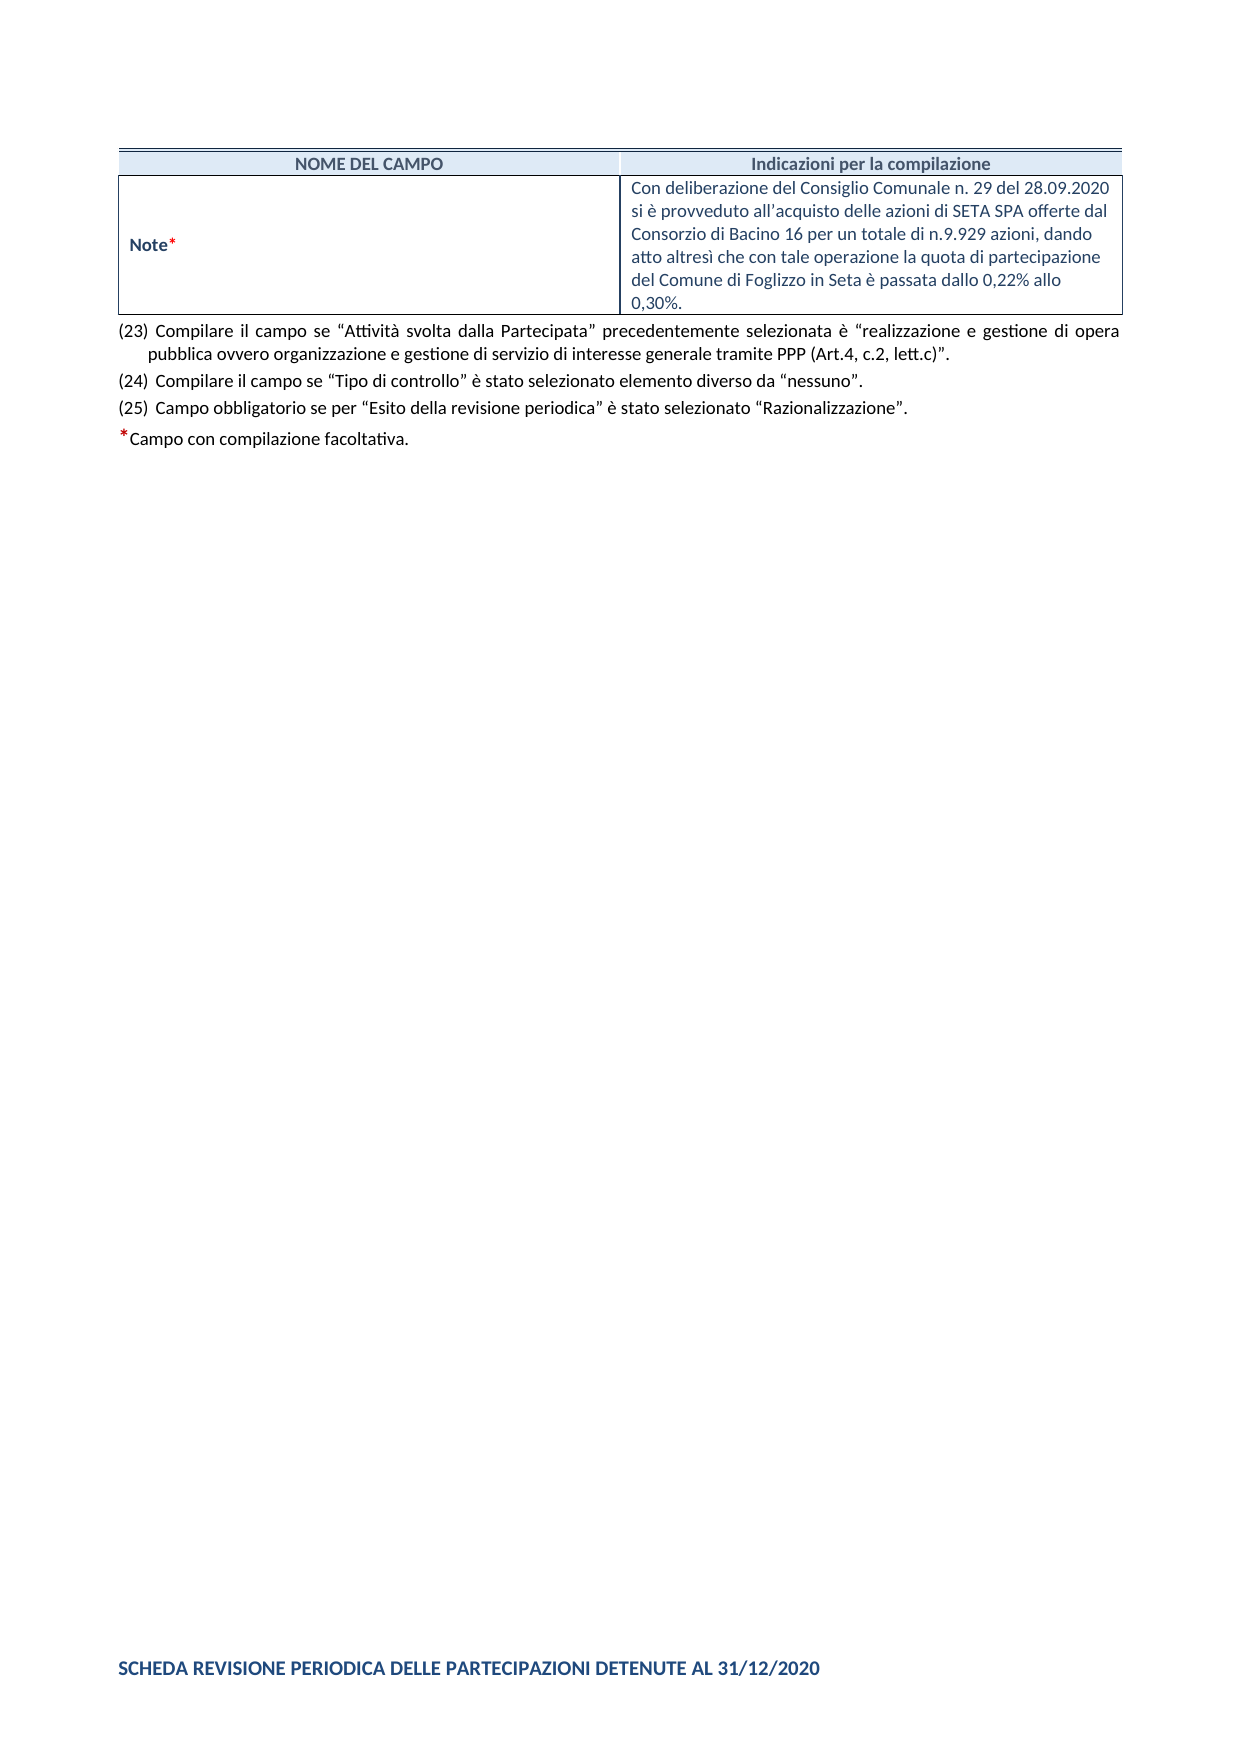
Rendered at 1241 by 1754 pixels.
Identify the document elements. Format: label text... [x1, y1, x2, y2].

list Compilare il campo se “Attività svolta dalla Partecipata” precedentemente selezionata è “realizzazione e gestione di opera pubblica ovvero organizzazione e gestione di servizio di interesse generale tramite PPP (Art.4, c.2, lett.c)”. [118, 319, 1122, 365]
table_cell Note* [119, 176, 619, 314]
table_cell Con deliberazione del Consiglio Comunale n. 29 del 28.09.2020 si è provveduto all’acquisto delle azioni di SETA SPA offerte dal Consorzio di Bacino 16 per un totale di n.9.929 azioni, dando atto altresì che con tale operazione la quota di partecipazione del Comune di Foglizzo in Seta è passata dallo 0,22% allo 0,30%. [621, 176, 1122, 314]
text *Campo con compilazione facoltativa. [118, 423, 1122, 451]
table_header Indicazioni per la compilazione [621, 152, 1122, 175]
table_header NOME DEL CAMPO [119, 152, 619, 175]
list Compilare il campo se “Tipo di controllo” è stato selezionato elemento diverso da “nessuno”. [118, 369, 1122, 392]
list Campo obbligatorio se per “Esito della revisione periodica” è stato selezionato “Razionalizzazione”. [118, 396, 1122, 419]
